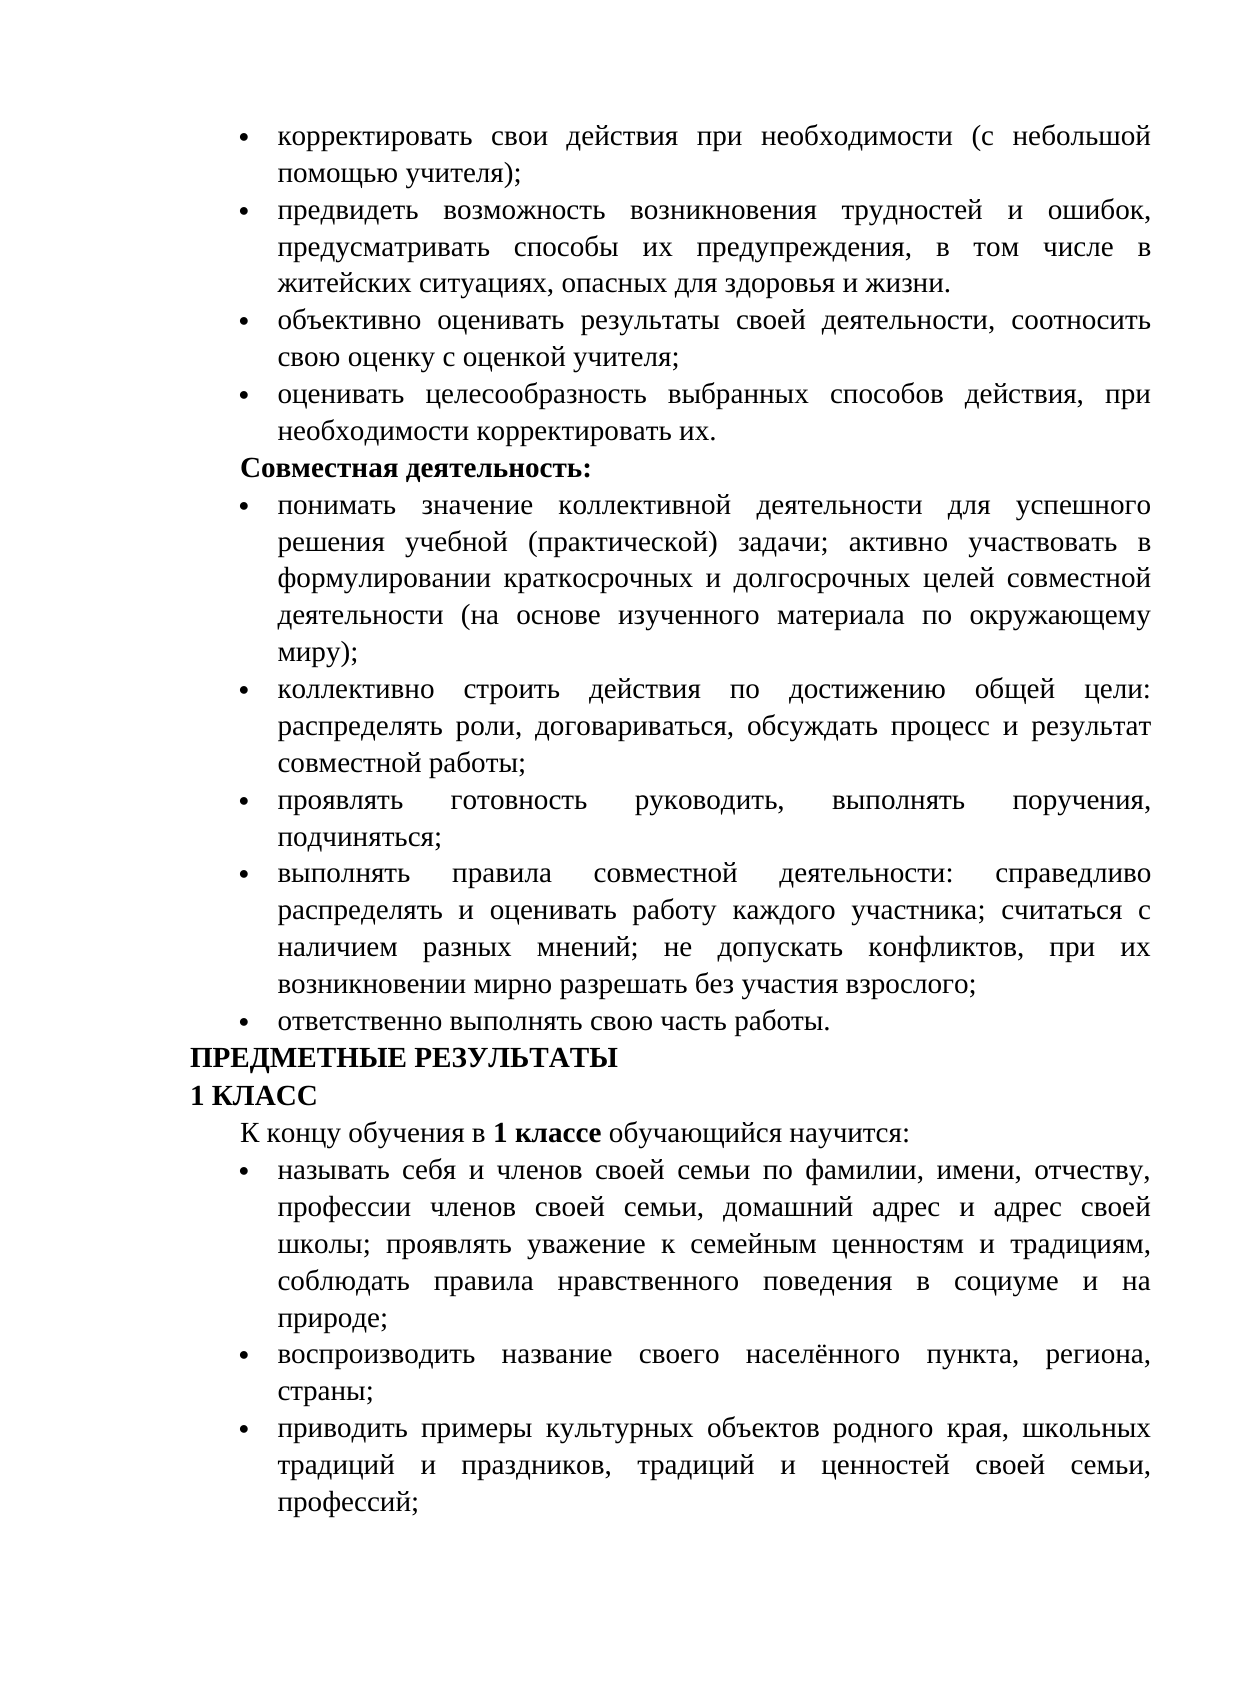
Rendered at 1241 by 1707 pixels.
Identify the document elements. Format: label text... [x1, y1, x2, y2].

list проявлять готовность руководить, выполнять поручения, подчиняться; [240, 782, 1152, 852]
list выполнять правила совместной деятельности: справедливо распределять и оценивать работу каждого участника; считаться с наличием разных мнений; не допускать конфликтов, при их возникновении мирно разрешать без участия взрослого; [240, 856, 1152, 1000]
list объективно оценивать результаты своей деятельности, соотносить свою оценку с оценкой учителя; [240, 302, 1152, 373]
text ПРЕДМЕТНЫЕ РЕЗУЛЬТАТЫ [190, 1040, 1152, 1073]
list приводить примеры культурных объектов родного края, школьных традиций и праздников, традиций и ценностей своей семьи, профессий; [240, 1410, 1152, 1518]
text К концу обучения в 1 классе обучающийся научится: [177, 1115, 1152, 1149]
list понимать значение коллективной деятельности для успешного решения учебной (практической) задачи; активно участвовать в формулировании краткосрочных и долгосрочных целей совместной деятельности (на основе изученного материала по окружающему миру); [240, 487, 1152, 668]
text Совместная деятельность: [177, 450, 1152, 483]
list предвидеть возможность возникновения трудностей и ошибок, предусматривать способы их предупреждения, в том числе в житейских ситуациях, опасных для здоровья и жизни. [240, 192, 1152, 299]
list ответственно выполнять свою часть работы. [240, 1003, 1152, 1037]
list оценивать целесообразность выбранных способов действия, при необходимости корректировать их. [240, 376, 1152, 447]
list воспроизводить название своего населённого пункта, региона, страны; [240, 1337, 1152, 1407]
list коллективно строить действия по достижению общей цели: распределять роли, договариваться, обсуждать процесс и результат совместной работы; [240, 671, 1152, 778]
list называть себя и членов своей семьи по фамилии, имени, отчеству, профессии членов своей семьи, домашний адрес и адрес своей школы; проявлять уважение к семейным ценностям и традициям, соблюдать правила нравственного поведения в социуме и на природе; [240, 1152, 1152, 1333]
list корректировать свои действия при необходимости (с небольшой помощью учителя); [240, 118, 1152, 188]
text 1 КЛАСС [190, 1078, 1152, 1112]
